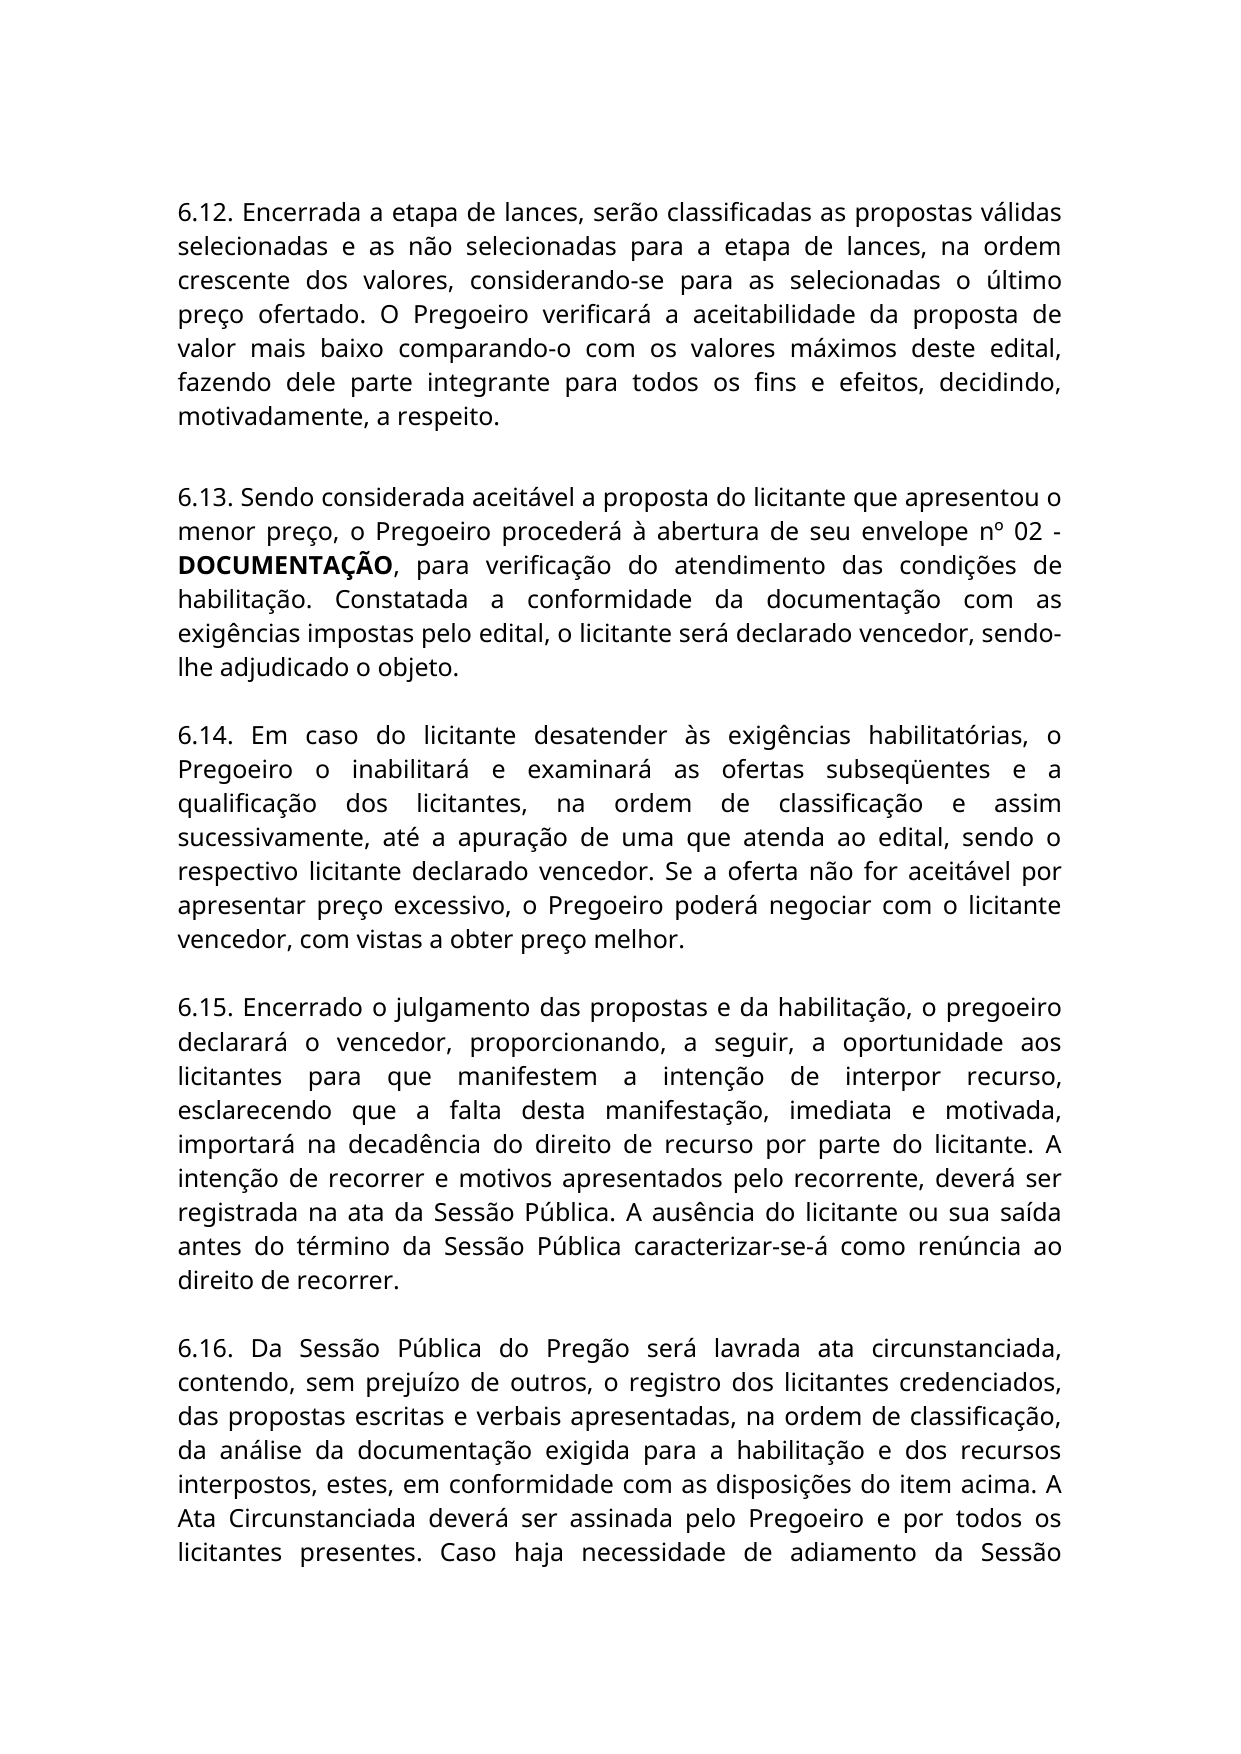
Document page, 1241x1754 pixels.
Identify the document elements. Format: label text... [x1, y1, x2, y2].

text 6.15. Encerrado o julgamento das propostas e da habilitação, o pregoeiro declarará o vencedor, proporcionando, a seguir, a oportunidade aos licitantes para que manifestem a intenção de interpor recurso, esclarecendo que a falta desta manifestação, imediata e motivada, importará na decadência do direito de recurso por parte do licitante. A intenção de recorrer e motivos apresentados pelo recorrente, deverá ser registrada na ata da Sessão Pública. A ausência do licitante ou sua saída antes do término da Sessão Pública caracterizar-se-á como renúncia ao direito de recorrer. [177, 990, 1063, 1297]
text 6.12. Encerrada a etapa de lances, serão classificadas as propostas válidas selecionadas e as não selecionadas para a etapa de lances, na ordem crescente dos valores, considerando-se para as selecionadas o último preço ofertado. O Pregoeiro verificará a aceitabilidade da proposta de valor mais baixo comparando-o com os valores máximos deste edital, fazendo dele parte integrante para todos os fins e efeitos, decidindo, motivadamente, a respeito. [177, 194, 1063, 433]
text 6.14. Em caso do licitante desatender às exigências habilitatórias, o Pregoeiro o inabilitará e examinará as ofertas subseqüentes e a qualificação dos licitantes, na ordem de classificação e assim sucessivamente, até a apuração de uma que atenda ao edital, sendo o respectivo licitante declarado vencedor. Se a oferta não for aceitável por apresentar preço excessivo, o Pregoeiro poderá negociar com o licitante vencedor, com vistas a obter preço melhor. [177, 718, 1063, 956]
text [177, 1331, 1063, 1569]
text 6.13. Sendo considerada aceitável a proposta do licitante que apresentou o menor preço, o Pregoeiro procederá à abertura de seu envelope nº 02 - DOCUMENTAÇÃO, para verificação do atendimento das condições de habilitação. Constatada a conformidade da documentação com as exigências impostas pelo edital, o licitante será declarado vencedor, sendo-lhe adjudicado o objeto. [177, 479, 1063, 683]
